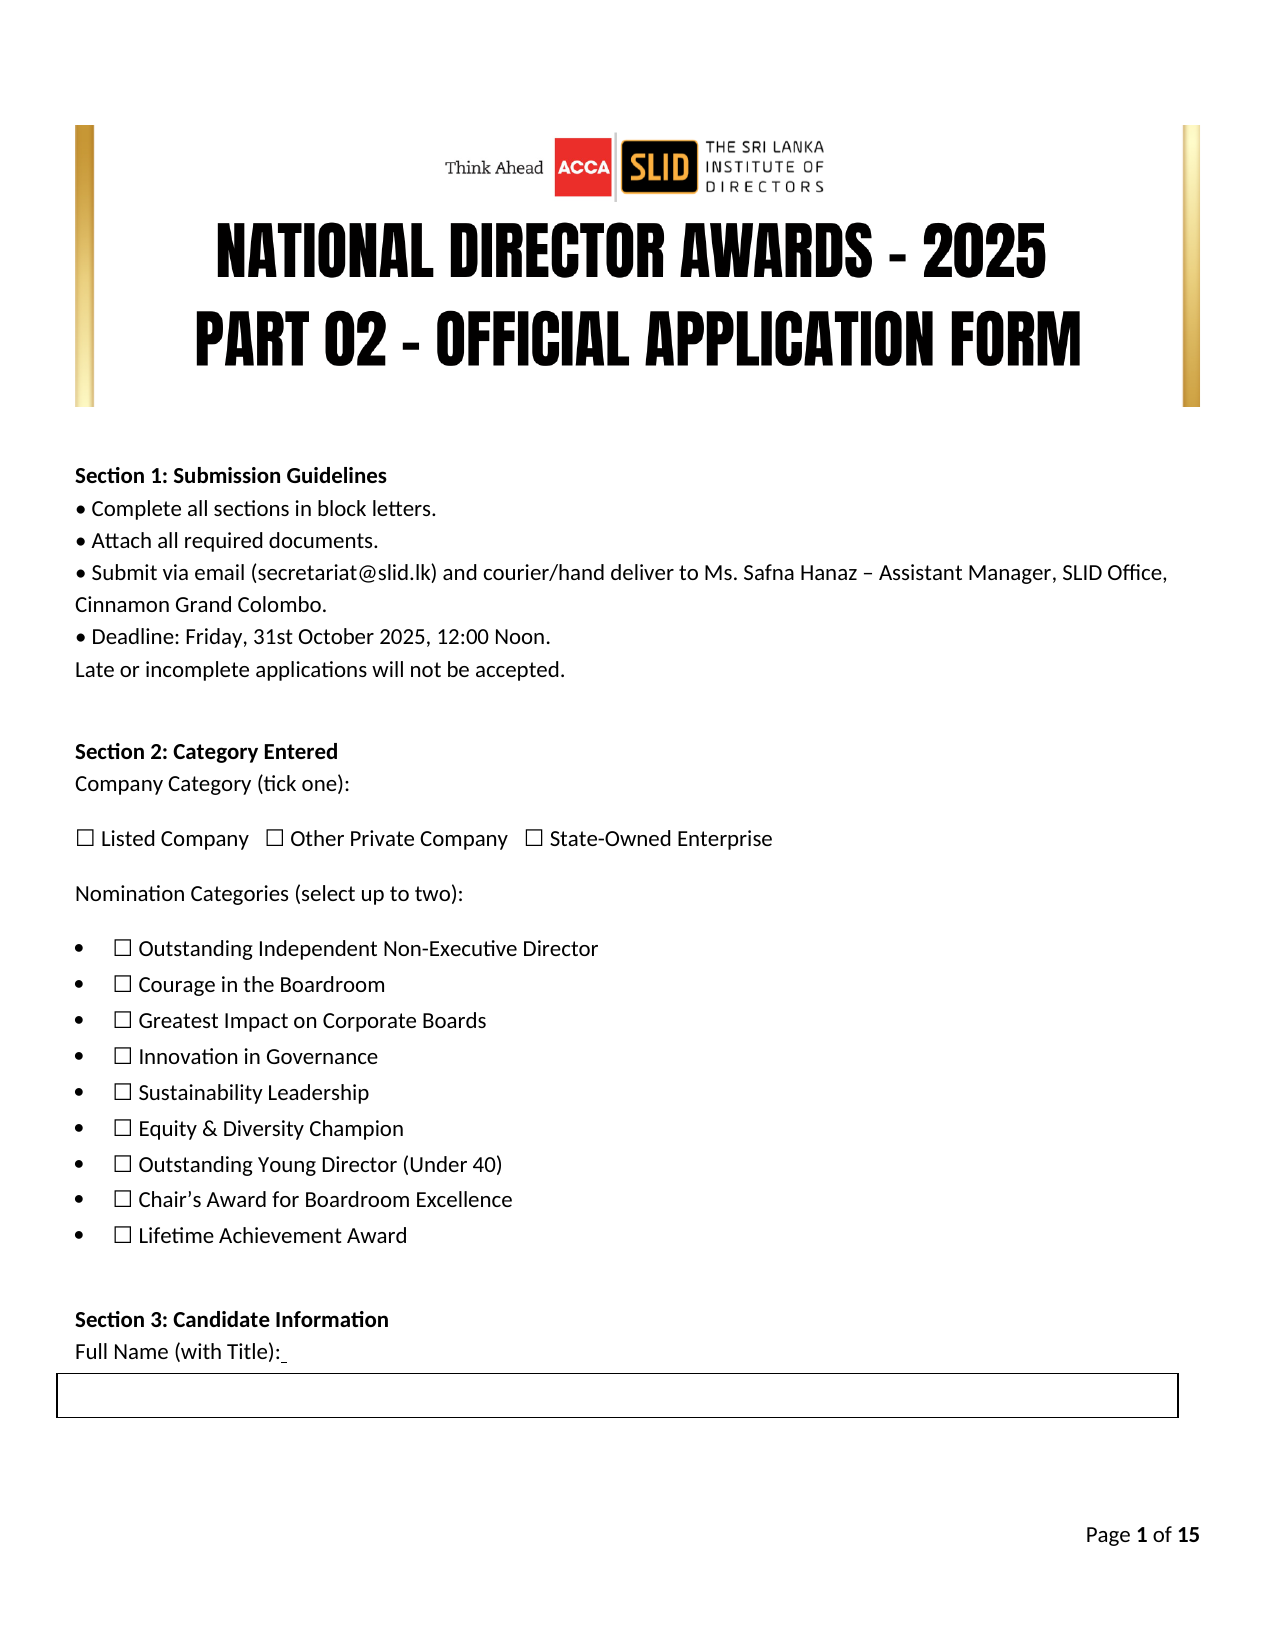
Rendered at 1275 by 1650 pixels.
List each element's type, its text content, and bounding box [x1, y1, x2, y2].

picture [75, 125, 1200, 407]
text Full Name (with Title): [75, 1337, 1200, 1366]
subtitle Section 3: Candidate Information [75, 1305, 1200, 1333]
text Nomination Categories (select up to two): [75, 879, 1200, 907]
list ☐ Courage in the Boardroom [75, 968, 1200, 999]
list ☐ Outstanding Young Director (Under 40) [75, 1147, 1200, 1179]
list ☐ Sustainability Leadership [75, 1076, 1200, 1107]
subtitle Section 1: Submission Guidelines [75, 462, 1200, 489]
text Company Category (tick one): [75, 769, 1200, 797]
text • Complete all sections in block letters. • Attach all required documents. • Submit via email (secretariat@slid.lk) and courier/hand deliver to Ms. Safna Hanaz – Assistant Manager, SLID Office, Cinnamon Grand Colombo. • Deadline: Friday, 31st October 2025, 12:00 Noon. Late or incomplete applications will not be accepted. [75, 494, 1200, 683]
list ☐ Greatest Impact on Corporate Boards [75, 1004, 1200, 1035]
list ☐ Chair’s Award for Boardroom Excellence [75, 1183, 1200, 1215]
subtitle Section 2: Category Entered [75, 737, 1200, 765]
list ☐ Outstanding Independent Non-Executive Director [75, 932, 1200, 963]
list ☐ Equity & Diversity Champion [75, 1112, 1200, 1143]
list ☐ Lifetime Achievement Award [75, 1219, 1200, 1251]
list ☐ Innovation in Governance [75, 1040, 1200, 1071]
text ☐ Listed Company ☐ Other Private Company ☐ State-Owned Enterprise [75, 822, 1200, 853]
